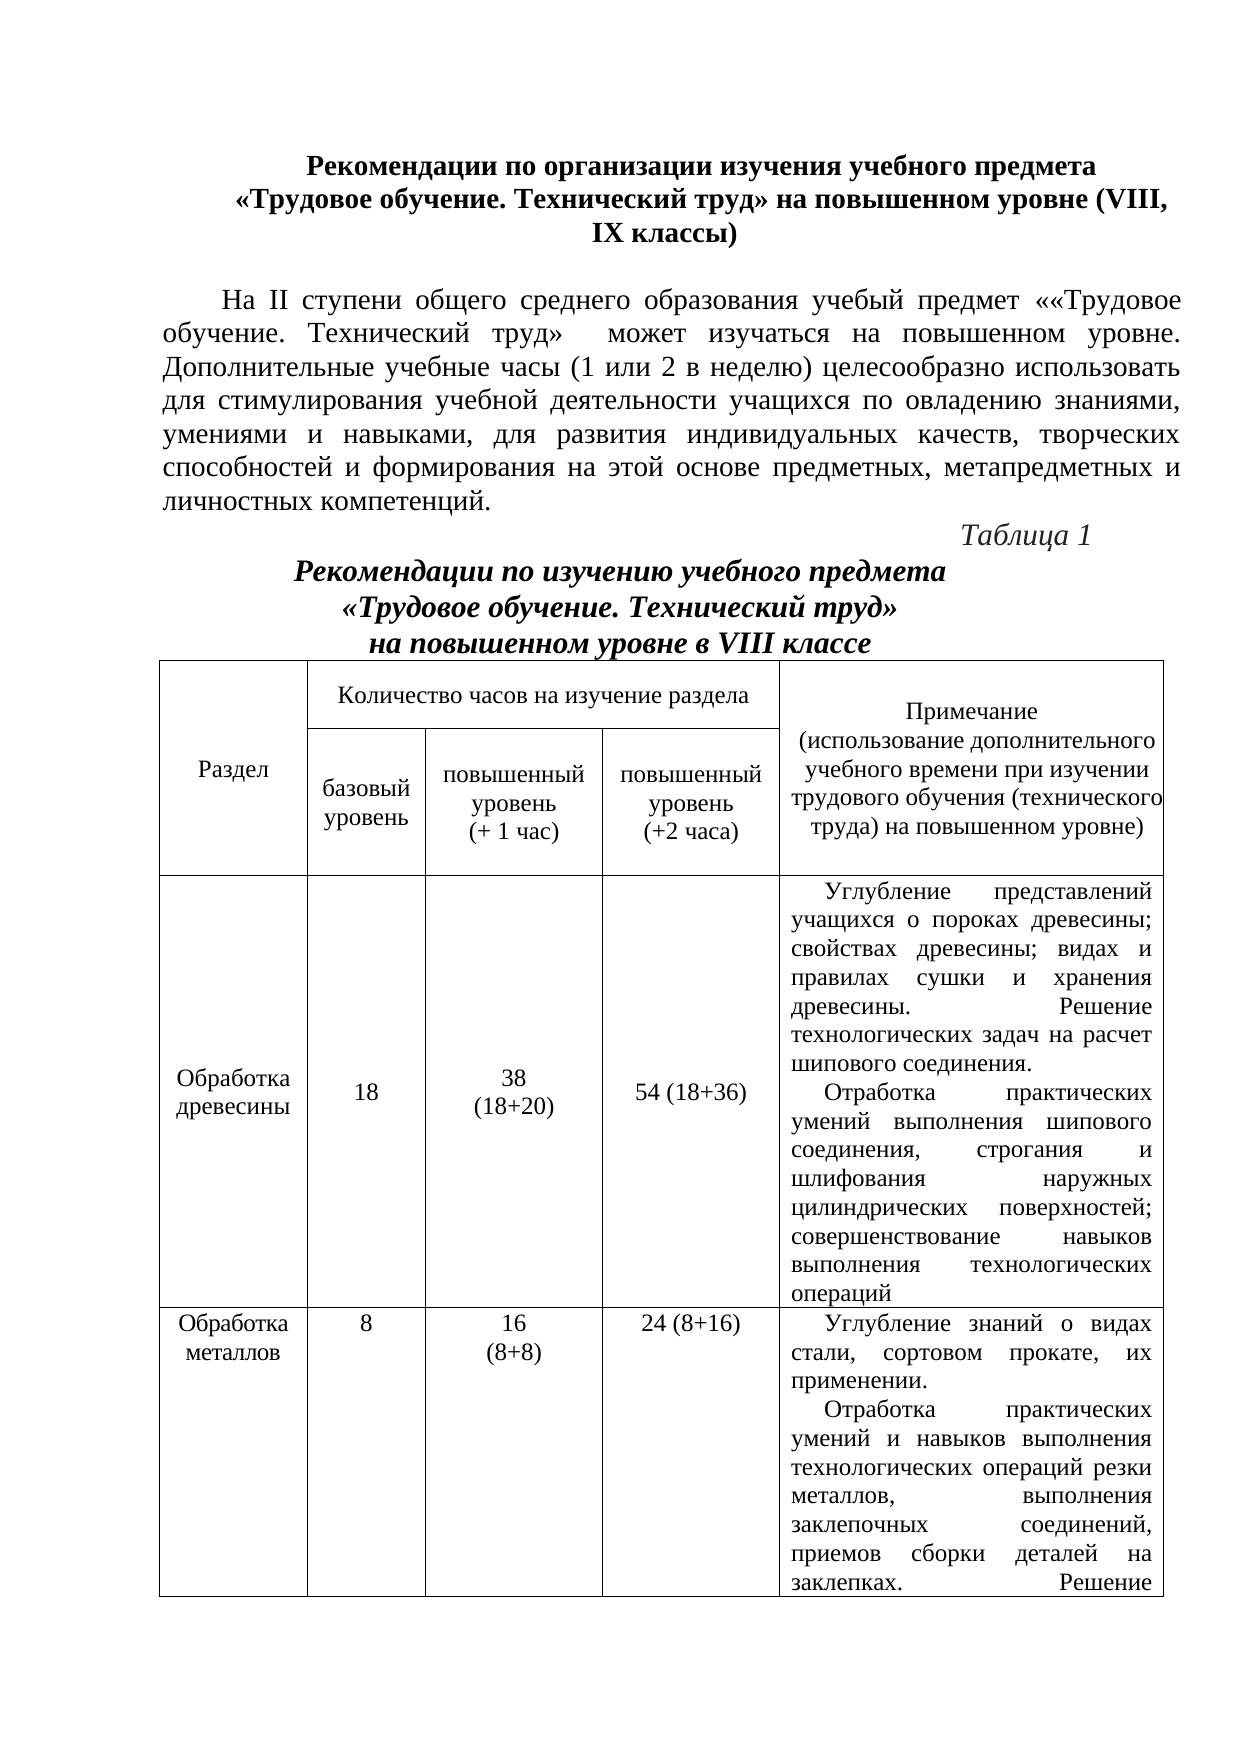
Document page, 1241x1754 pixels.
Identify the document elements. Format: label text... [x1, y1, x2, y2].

table_cell Обработка древесины [160, 876, 307, 1307]
text Рекомендации по изучению учебного предмета [148, 552, 1093, 588]
table_header Примечание (использование дополнительного учебного времени при изучении трудового обучения (технического труда) на повышенном уровне) [780, 661, 1163, 875]
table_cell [780, 1308, 1163, 1596]
text Рекомендации по организации изучения учебного предмета [148, 148, 1181, 181]
table_cell 18 [308, 876, 425, 1307]
text «Трудовое обучение. Технический труд» [148, 588, 1093, 624]
table_header Количество часов на изучение раздела [308, 661, 779, 728]
table_cell повышенный уровень (+2 часа) [603, 729, 779, 875]
text Таблица 1 [148, 517, 1093, 552]
table_cell 54 (18+36) [603, 876, 779, 1307]
table_cell Углубление представлений учащихся о пороках древесины; свойствах древесины; видах и правилах сушки и хранения древесины. Решение технологических задач на расчет шипового соединения. Отработка практических умений выполнения шипового соединения, строгания и шлифования наружных цилиндрических поверхностей; совершенствование навыков выполнения технологических операций [780, 876, 1163, 1307]
text «Трудовое обучение. Технический труд» на повышенном уровне (VIII, IХ классы) [148, 181, 1181, 248]
table_cell повышенный уровень (+ 1 час) [426, 729, 602, 875]
text На ІІ ступени общего среднего образования учебый предмет ««Трудовое обучение. Технический труд» может изучаться на повышенном уровне. Дополнительные учебные часы (1 или 2 в неделю) целесообразно использовать для стимулирования учебной деятельности учащихся по овладению знаниями, умениями и навыками, для развития индивидуальных качеств, творческих способностей и формирования на этой основе предметных, метапредметных и личностных компетенций. [162, 282, 1181, 517]
table_cell 16 (8+8) [426, 1308, 602, 1596]
table_cell 8 [308, 1308, 425, 1596]
table_cell базовый уровень [308, 729, 425, 875]
text на повышенном уровне в VIII классе [148, 624, 1093, 660]
table_cell 24 (8+16) [603, 1308, 779, 1596]
table_header Раздел [160, 661, 307, 875]
table_cell 38 (18+20) [426, 876, 602, 1307]
table_cell Обработка металлов [160, 1308, 307, 1596]
